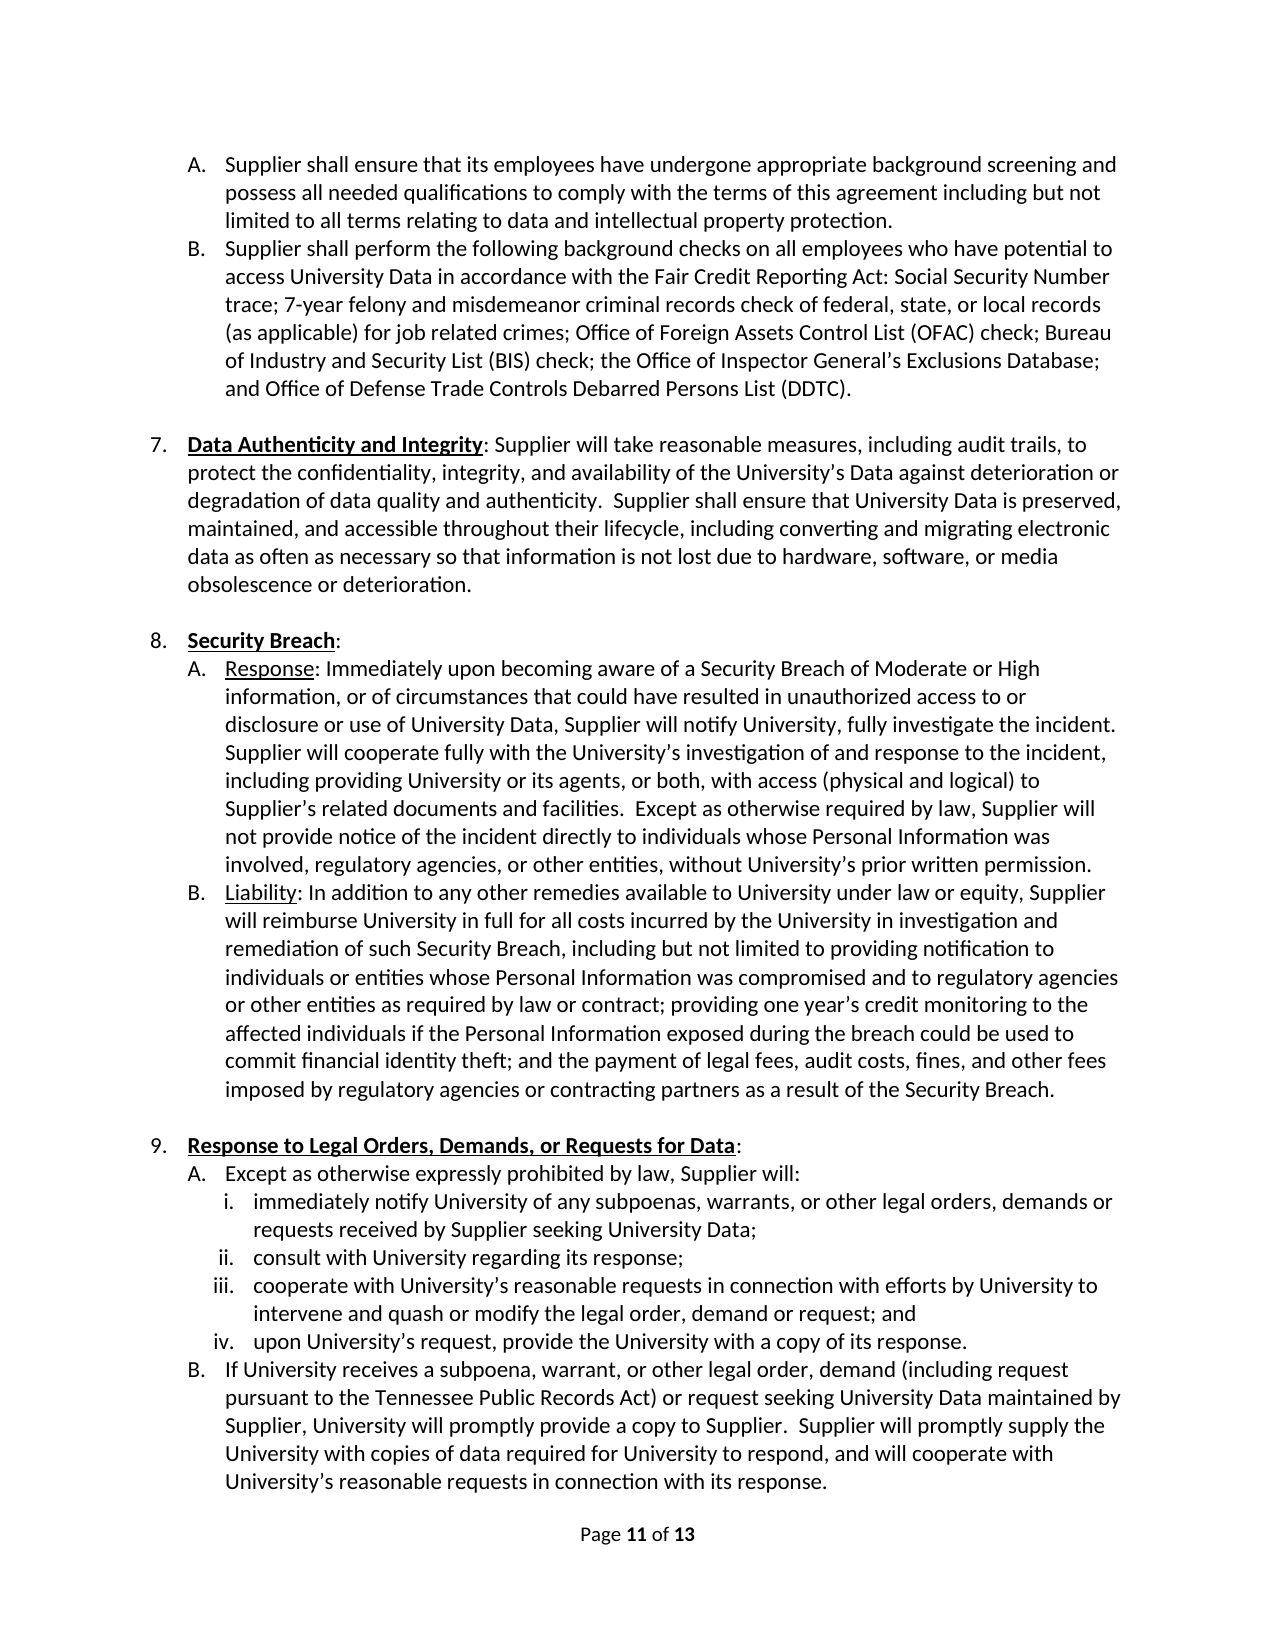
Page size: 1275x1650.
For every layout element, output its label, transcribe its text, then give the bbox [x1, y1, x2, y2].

list If University receives a subpoena, warrant, or other legal order, demand (including request pursuant to the Tennessee Public Records Act) or request seeking University Data maintained by Supplier, University will promptly provide a copy to Supplier. Supplier will promptly supply the University with copies of data required for University to respond, and will cooperate with University’s reasonable requests in connection with its response. [187, 1355, 1125, 1495]
list Response to Legal Orders, Demands, or Requests for Data: [150, 1131, 1125, 1159]
list Supplier shall perform the following background checks on all employees who have potential to access University Data in accordance with the Fair Credit Reporting Act: Social Security Number trace; 7-year felony and misdemeanor criminal records check of federal, state, or local records (as applicable) for job related crimes; Office of Foreign Assets Control List (OFAC) check; Bureau of Industry and Security List (BIS) check; the Office of Inspector General’s Exclusions Database; and Office of Defense Trade Controls Debarred Persons List (DDTC). [187, 234, 1125, 402]
list Security Breach: [150, 626, 1125, 654]
list Data Authenticity and Integrity: Supplier will take reasonable measures, including audit trails, to protect the confidentiality, integrity, and availability of the University’s Data against deterioration or degradation of data quality and authenticity. Supplier shall ensure that University Data is preserved, maintained, and accessible throughout their lifecycle, including converting and migrating electronic data as often as necessary so that information is not lost due to hardware, software, or media obsolescence or deterioration. [150, 430, 1125, 598]
list Supplier shall ensure that its employees have undergone appropriate background screening and possess all needed qualifications to comply with the terms of this agreement including but not limited to all terms relating to data and intellectual property protection. [187, 150, 1125, 234]
list Liability: In addition to any other remedies available to University under law or equity, Supplier will reimburse University in full for all costs incurred by the University in investigation and remediation of such Security Breach, including but not limited to providing notification to individuals or entities whose Personal Information was compromised and to regulatory agencies or other entities as required by law or contract; providing one year’s credit monitoring to the affected individuals if the Personal Information exposed during the breach could be used to commit financial identity theft; and the payment of legal fees, audit costs, fines, and other fees imposed by regulatory agencies or contracting partners as a result of the Security Breach. [187, 878, 1125, 1103]
list upon University’s request, provide the University with a copy of its response. [234, 1327, 1125, 1355]
list Except as otherwise expressly prohibited by law, Supplier will: [187, 1159, 1125, 1187]
list immediately notify University of any subpoenas, warrants, or other legal orders, demands or requests received by Supplier seeking University Data; [234, 1187, 1125, 1243]
list consult with University regarding its response; [234, 1243, 1125, 1271]
list cooperate with University’s reasonable requests in connection with efforts by University to intervene and quash or modify the legal order, demand or request; and [234, 1271, 1125, 1327]
list Response: Immediately upon becoming aware of a Security Breach of Moderate or High information, or of circumstances that could have resulted in unauthorized access to or disclosure or use of University Data, Supplier will notify University, fully investigate the incident. Supplier will cooperate fully with the University’s investigation of and response to the incident, including providing University or its agents, or both, with access (physical and logical) to Supplier’s related documents and facilities. Except as otherwise required by law, Supplier will not provide notice of the incident directly to individuals whose Personal Information was involved, regulatory agencies, or other entities, without University’s prior written permission. [187, 654, 1125, 878]
